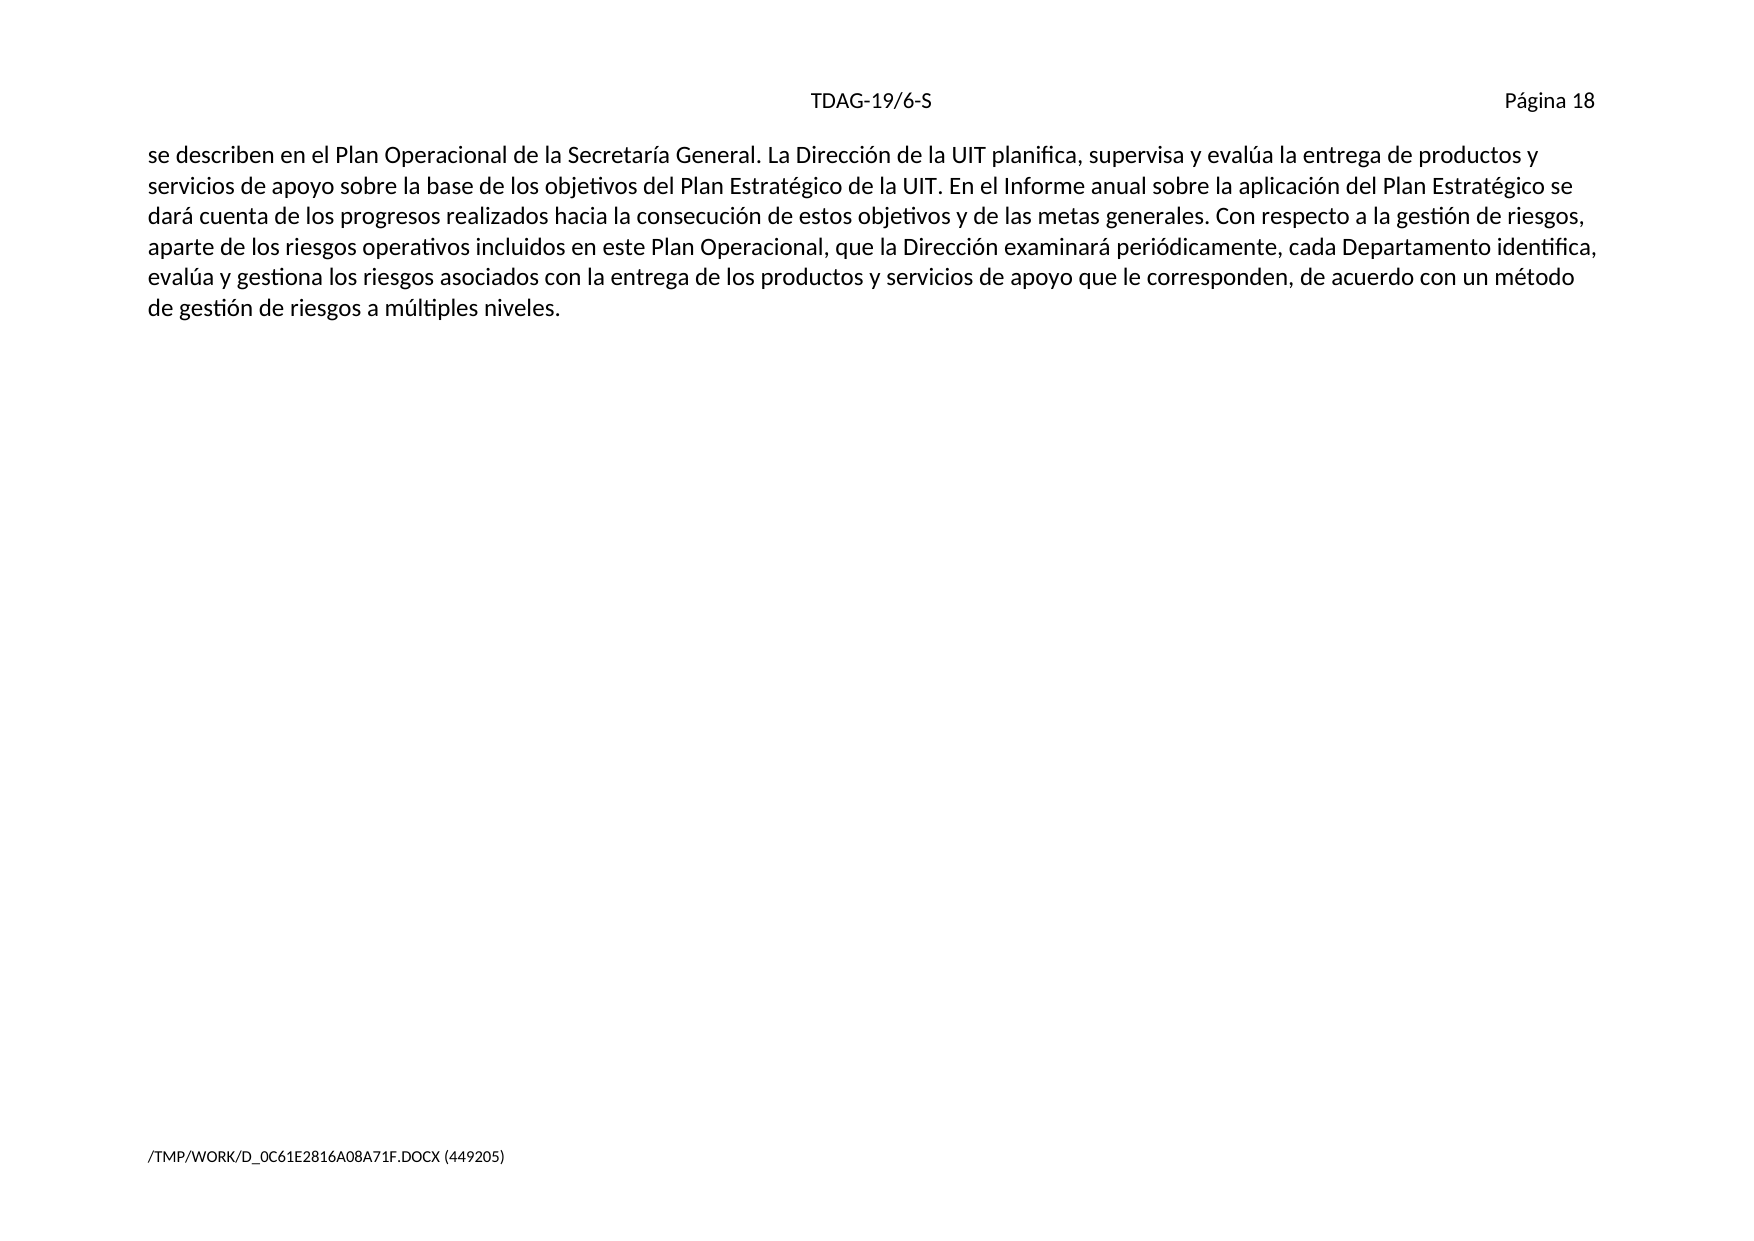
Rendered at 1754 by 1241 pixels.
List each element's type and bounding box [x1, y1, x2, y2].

text [148, 139, 1606, 322]
